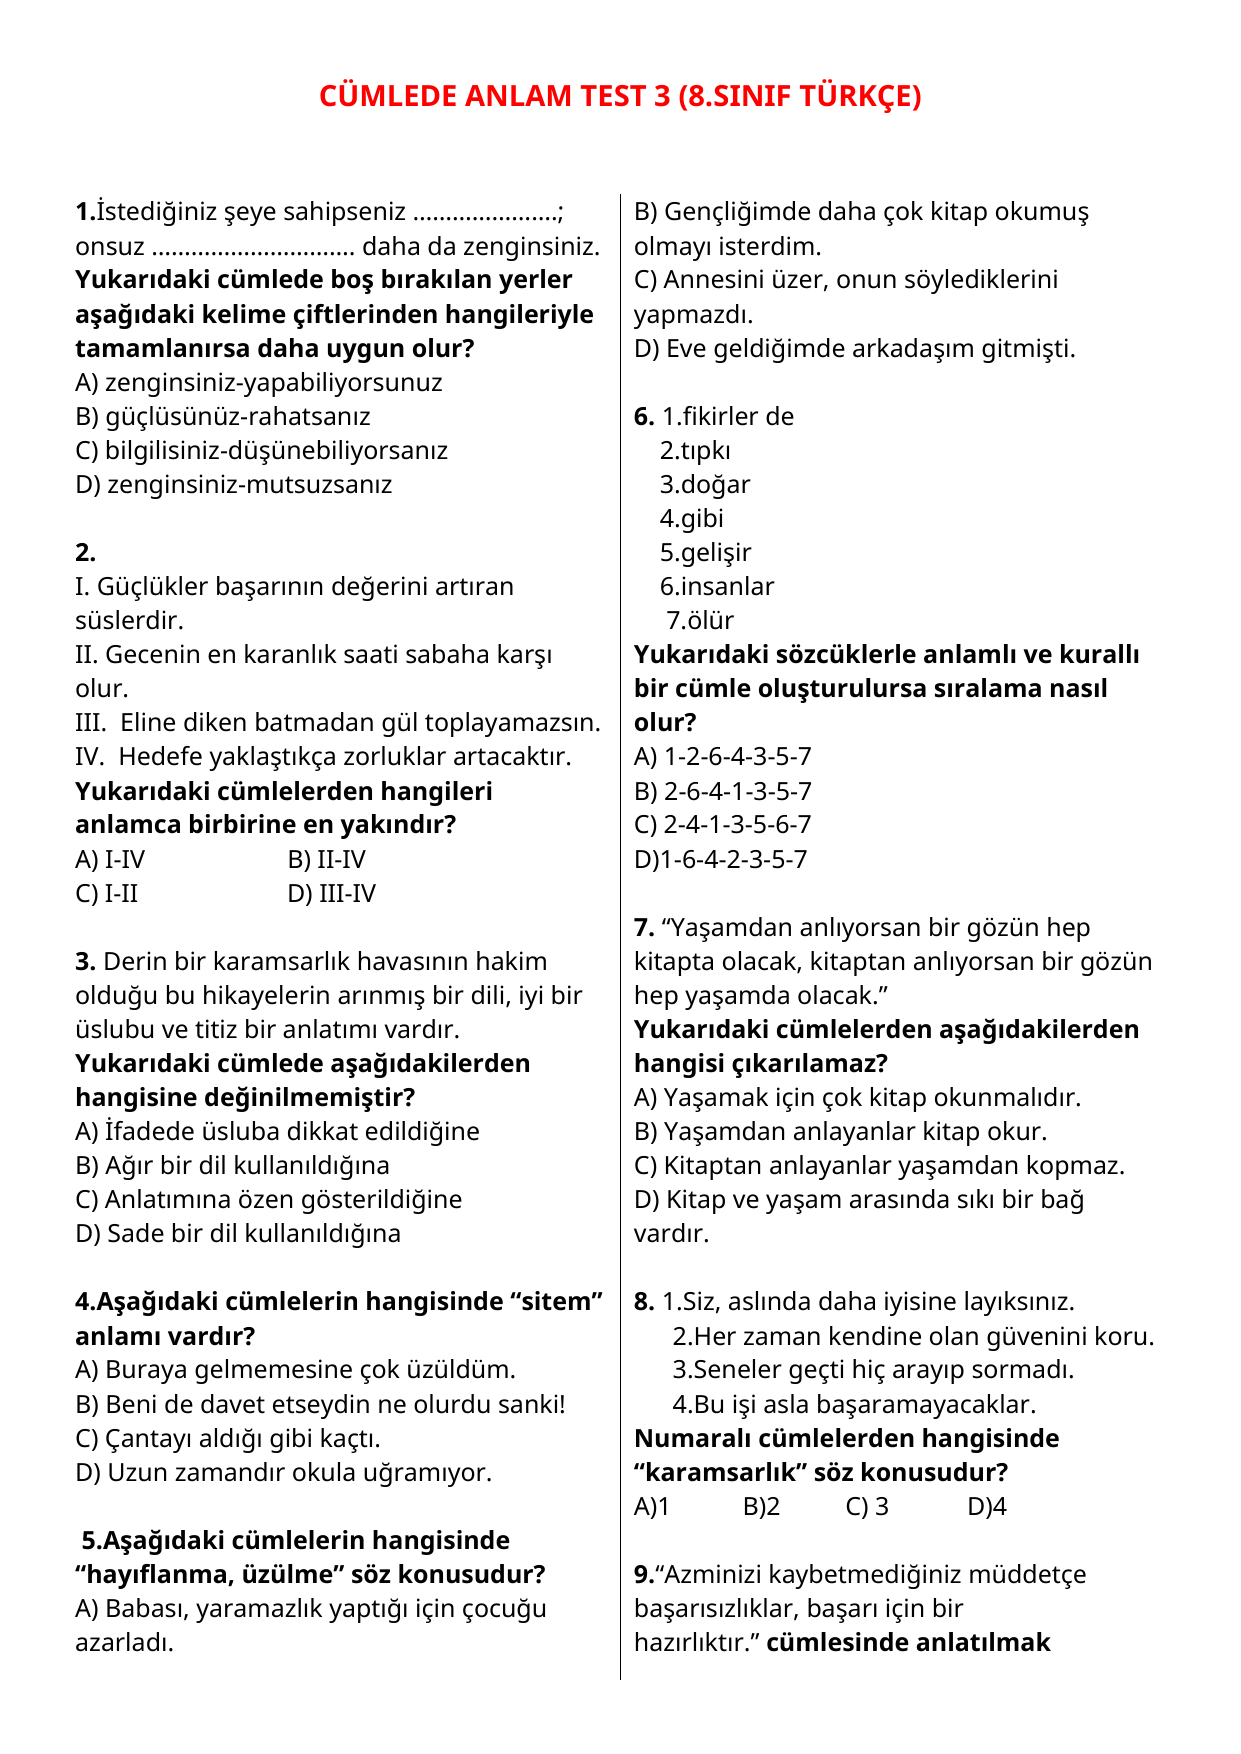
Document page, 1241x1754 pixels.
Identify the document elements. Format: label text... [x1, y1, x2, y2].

text 4.Aşağıdaki cümlelerin hangisinde “sitem” anlamı vardır? A) Buraya gelmemesine çok üzüldüm. B) Beni de davet etseydin ne olurdu sanki! C) Çantayı aldığı gibi kaçtı. D) Uzun zamandır okula uğramıyor. [75, 1250, 607, 1488]
text 8. 1.Siz, aslında daha iyisine layıksınız. [634, 1250, 1165, 1318]
text Numaralı cümlelerden hangisinde “karamsarlık” söz konusudur? [634, 1420, 1165, 1488]
text 5.Aşağıdaki cümlelerin hangisinde “hayıflanma, üzülme” söz konusudur? A) Babası, yaramazlık yaptığı için çocuğu azarladı. B) Gençliğimde daha çok kitap okumuş olmayı isterdim. C) Annesini üzer, onun söylediklerini yapmazdı. D) Eve geldiğimde arkadaşım gitmişti. [634, 194, 1165, 364]
text 2.Her zaman kendine olan güvenini koru. [634, 1318, 1165, 1352]
text CÜMLEDE ANLAM TEST 3 (8.SINIF TÜRKÇE) [75, 75, 1165, 115]
text A)1 B)2 C) 3 D)4 [634, 1488, 1165, 1522]
text 3. Derin bir karamsarlık havasının hakim olduğu bu hikayelerin arınmış bir dili, iyi bir üslubu ve titiz bir anlatımı vardır. Yukarıdaki cümlede aşağıdakilerden hangisine değinilmemiştir? A) İfadede üsluba dikkat edildiğine B) Ağır bir dil kullanıldığına C) Anlatımına özen gösterildiğine D) Sade bir dil kullanıldığına [75, 909, 607, 1250]
text Yukarıdaki cümlede boş bırakılan yerler aşağıdaki kelime çiftlerinden hangileriyle tamamlanırsa daha uygun olur? A) zenginsiniz-yapabiliyorsunuz B) güçlüsünüz-rahatsanız C) bilgilisiniz-düşünebiliyorsanız D) zenginsiniz-mutsuzsanız [75, 262, 607, 501]
text 4.Bu işi asla başaramayacaklar. [634, 1386, 1165, 1420]
text 6. 1.fikirler de 2.tıpkı 3.doğar 4.gibi 5.gelişir 6.insanlar 7.ölür Yukarıdaki sözcüklerle anlamlı ve kurallı bir cümle oluşturulursa sıralama nasıl olur? A) 1-2-6-4-3-5-7 B) 2-6-4-1-3-5-7 C) 2-4-1-3-5-6-7 D)1-6-4-2-3-5-7 [634, 364, 1165, 875]
text 5.Aşağıdaki cümlelerin hangisinde “hayıflanma, üzülme” söz konusudur? A) Babası, yaramazlık yaptığı için çocuğu azarladı. B) Gençliğimde daha çok kitap okumuş olmayı isterdim. C) Annesini üzer, onun söylediklerini yapmazdı. D) Eve geldiğimde arkadaşım gitmişti. [75, 1488, 607, 1659]
text 3.Seneler geçti hiç arayıp sormadı. [634, 1352, 1165, 1386]
text 7. “Yaşamdan anlıyorsan bir gözün hep kitapta olacak, kitaptan anlıyorsan bir gözün hep yaşamda olacak.” Yukarıdaki cümlelerden aşağıdakilerden hangisi çıkarılamaz? A) Yaşamak için çok kitap okunmalıdır. B) Yaşamdan anlayanlar kitap okur. C) Kitaptan anlayanlar yaşamdan kopmaz. D) Kitap ve yaşam arasında sıkı bir bağ vardır. [634, 875, 1165, 1250]
text 2. I. Güçlükler başarının değerini artıran süslerdir. II. Gecenin en karanlık saati sabaha karşı olur. III. Eline diken batmadan gül toplayamazsın. IV. Hedefe yaklaştıkça zorluklar artacaktır. Yukarıdaki cümlelerden hangileri anlamca birbirine en yakındır? A) I-IV B) II-IV C) I-II D) III-IV [75, 501, 607, 909]
text 1.İstediğiniz şeye sahipseniz ………………….; onsuz …………………………. daha da zenginsiniz. [75, 194, 607, 262]
